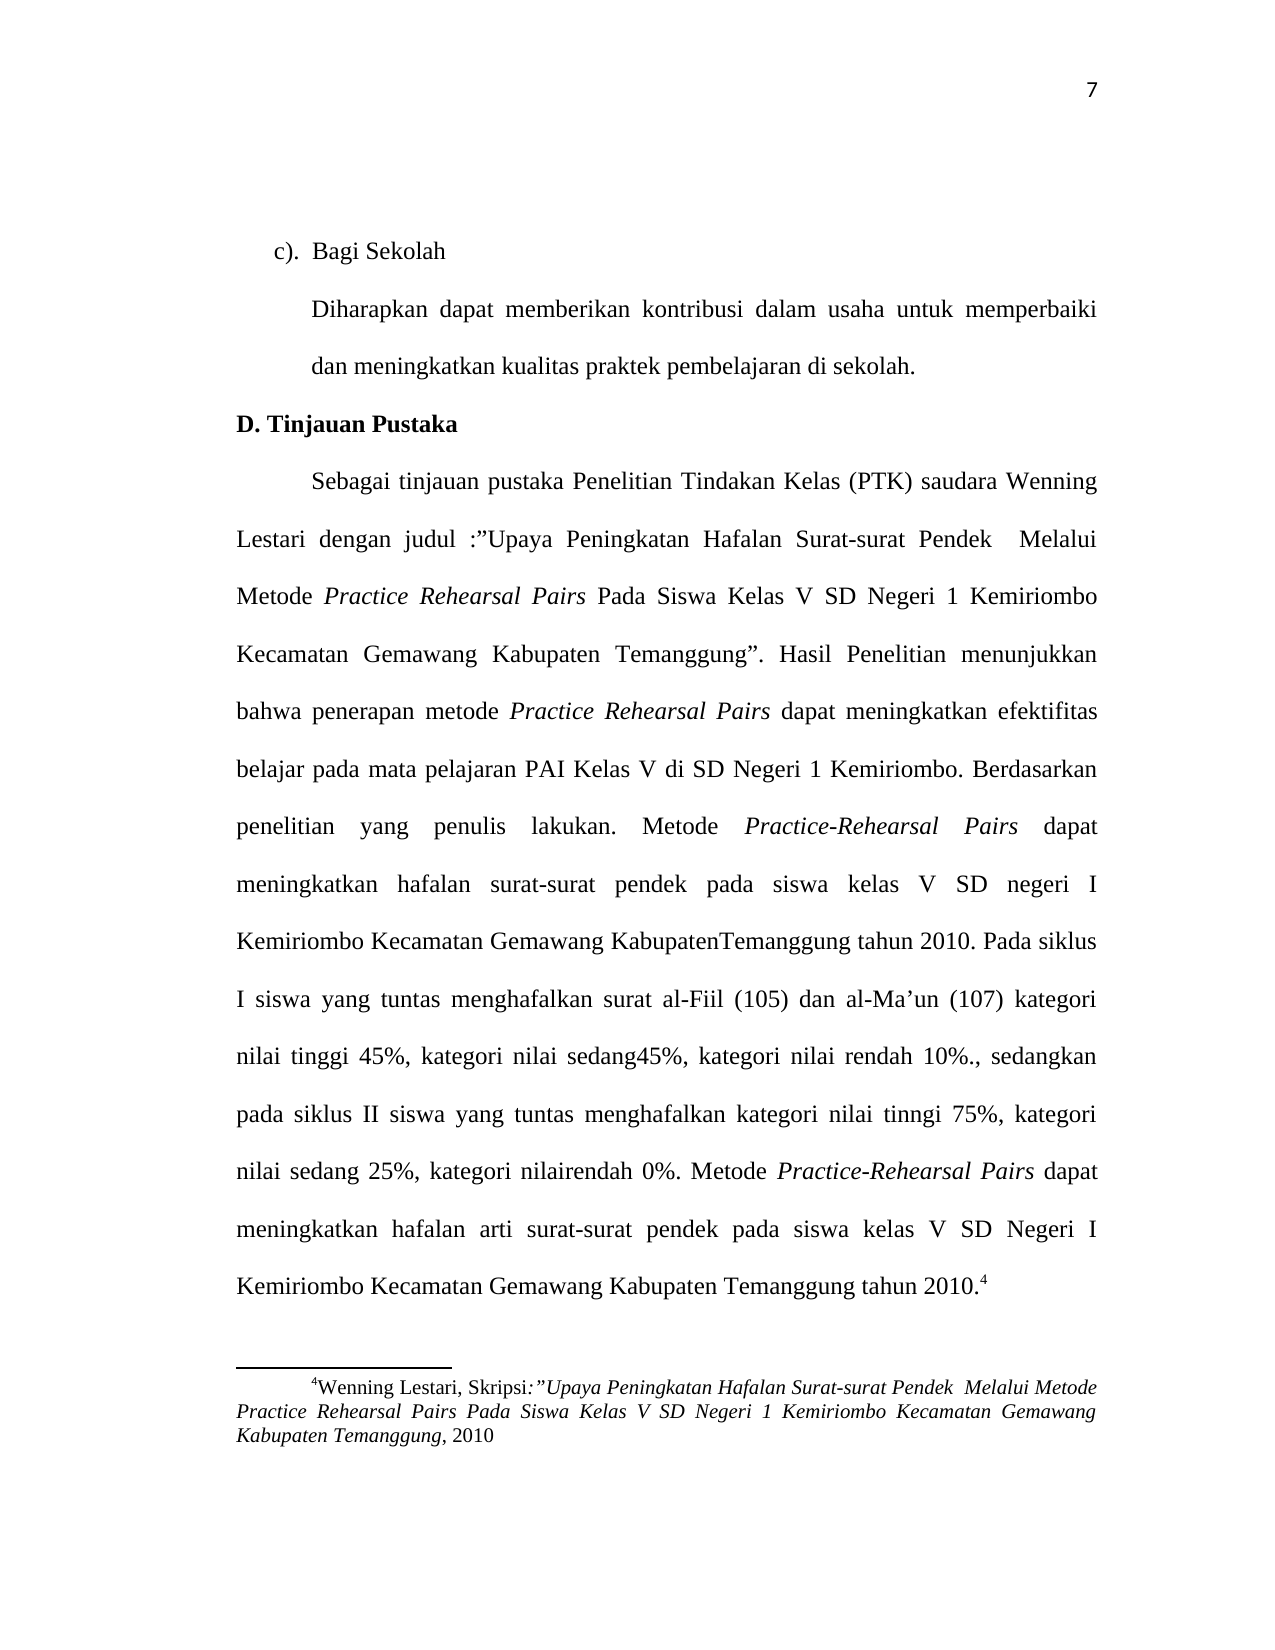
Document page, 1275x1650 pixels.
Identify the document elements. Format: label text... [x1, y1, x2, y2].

text D. Tinjauan Pustaka [236, 409, 1098, 437]
text Diharapkan dapat memberikan kontribusi dalam usaha untuk memperbaiki dan meningkatkan kualitas praktek pembelajaran di sekolah. [311, 294, 1098, 380]
text Sebagai tinjauan pustaka Penelitian Tindakan Kelas (PTK) saudara Wenning Lestari dengan judul :”Upaya Peningkatan Hafalan Surat-surat Pendek Melalui Metode Practice Rehearsal Pairs Pada Siswa Kelas V SD Negeri 1 Kemiriombo Kecamatan Gemawang Kabupaten Temanggung”. Hasil Penelitian menunjukkan bahwa penerapan metode Practice Rehearsal Pairs dapat meningkatkan efektifitas belajar pada mata pelajaran PAI Kelas V di SD Negeri 1 Kemiriombo. Berdasarkan penelitian yang penulis lakukan. Metode Practice-Rehearsal Pairs dapat meningkatkan hafalan surat-surat pendek pada siswa kelas V SD negeri I Kemiriombo Kecamatan Gemawang KabupatenTemanggung tahun 2010. Pada siklus I siswa yang tuntas menghafalkan surat al-Fiil (105) dan al-Ma’un (107) kategori nilai tinggi 45%, kategori nilai sedang45%, kategori nilai rendah 10%., sedangkan pada siklus II siswa yang tuntas menghafalkan kategori nilai tinngi 75%, kategori nilai sedang 25%, kategori nilairendah 0%. Metode Practice-Rehearsal Pairs dapat meningkatkan hafalan arti surat-surat pendek pada siswa kelas V SD Negeri I Kemiriombo Kecamatan Gemawang Kabupaten Temanggung tahun 2010. [236, 466, 1098, 1300]
text c). Bagi Sekolah [236, 236, 1098, 265]
